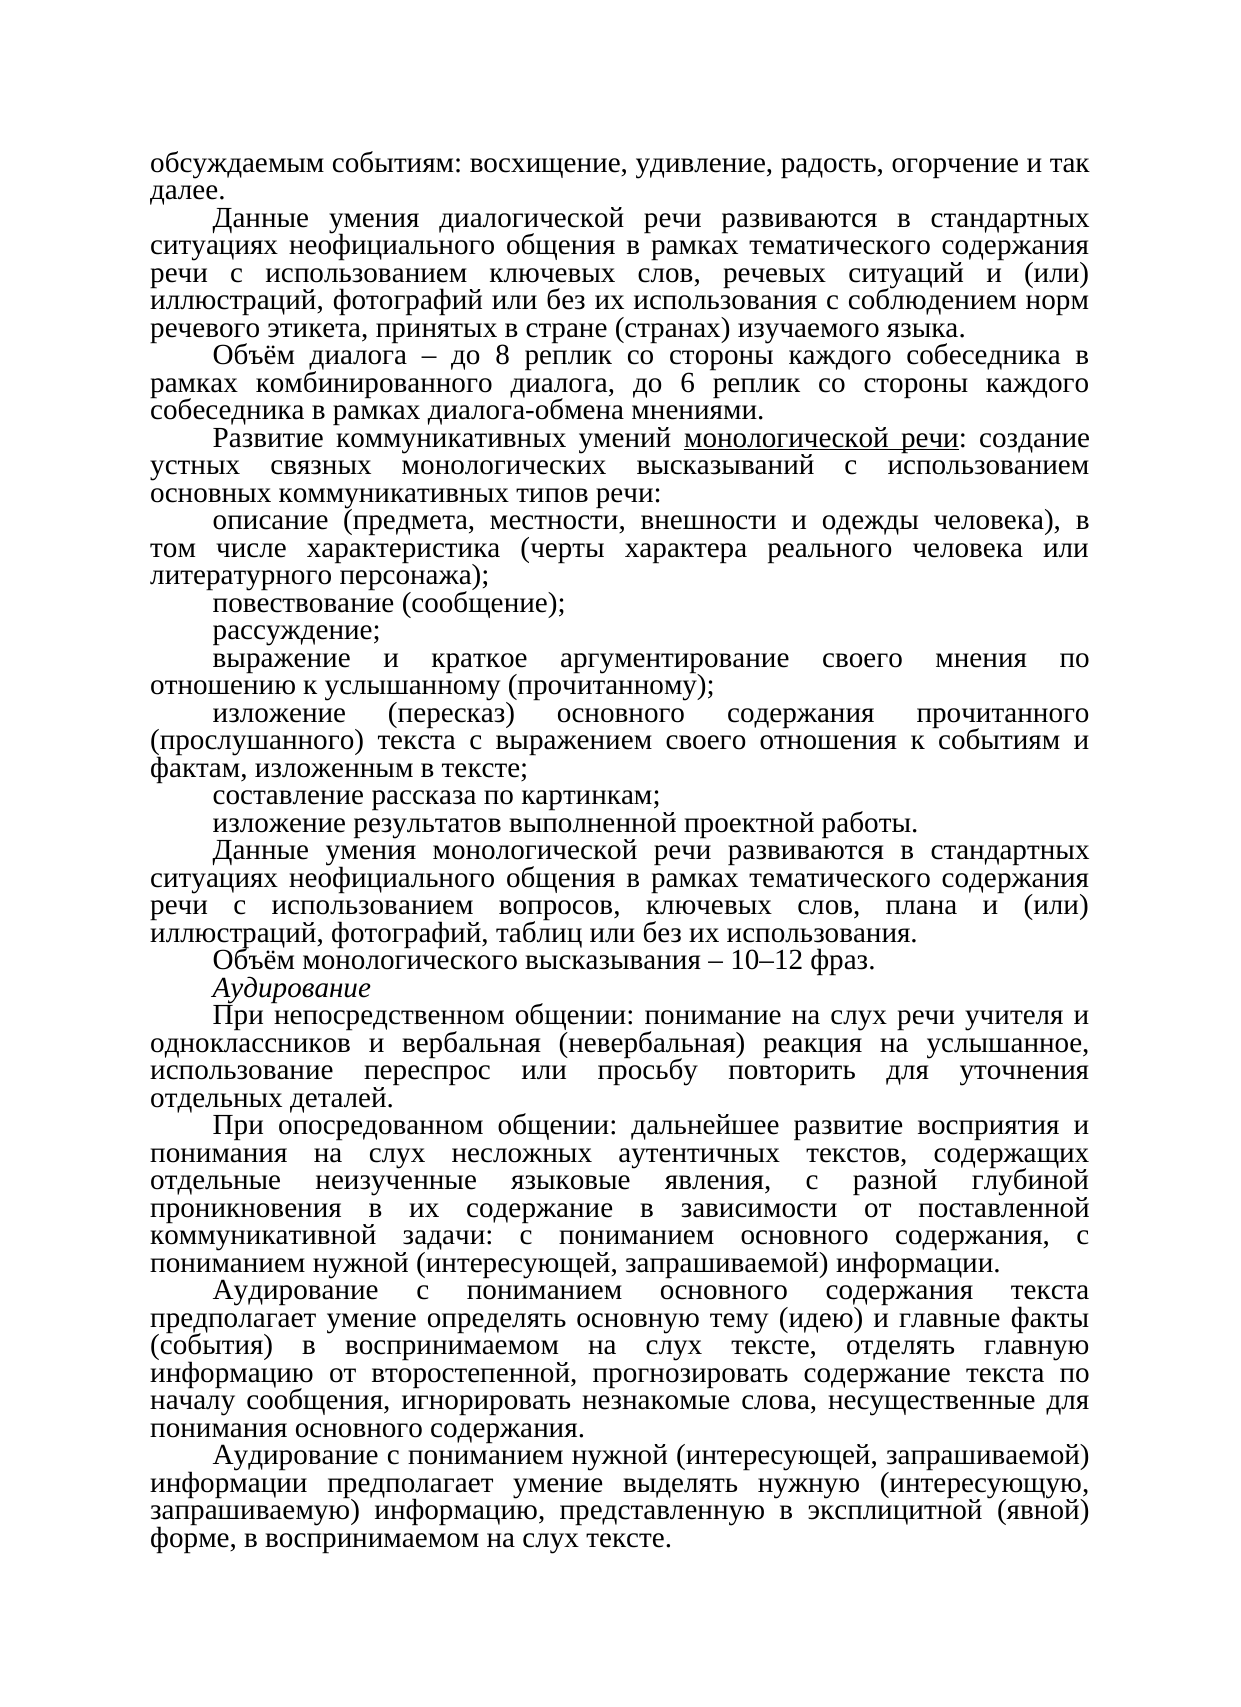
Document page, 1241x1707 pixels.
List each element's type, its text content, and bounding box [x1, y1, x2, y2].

text Аудирование [150, 975, 1090, 1002]
text описание (предмета, местности, внешности и одежды человека), в том числе характеристика (черты характера реального человека или литературного персонажа); [150, 507, 1090, 590]
text Данные умения диалогической речи развиваются в стандартных ситуациях неофициального общения в рамках тематического содержания речи с использованием ключевых слов, речевых ситуаций и (или) иллюстраций, фотографий или без их использования с соблюдением норм речевого этикета, принятых в стране (странах) изучаемого языка. [150, 205, 1090, 342]
text изложение (пересказ) основного содержания прочитанного (прослушанного) текста с выражением своего отношения к событиям и фактам, изложенным в тексте; [150, 700, 1090, 782]
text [150, 150, 1090, 205]
text Развитие коммуникативных умений монологической речи: создание устных связных монологических высказываний с использованием основных коммуникативных типов речи: [150, 425, 1090, 507]
text рассуждение; [150, 617, 1090, 645]
text Объём монологического высказывания – 10–12 фраз. [150, 947, 1090, 975]
text изложение результатов выполненной проектной работы. [150, 810, 1090, 837]
text При непосредственном общении: понимание на слух речи учителя и одноклассников и вербальная (невербальная) реакция на услышанное, использование переспрос или просьбу повторить для уточнения отдельных деталей. [150, 1002, 1090, 1112]
text Аудирование с пониманием нужной (интересующей, запрашиваемой) информации предполагает умение выделять нужную (интересующую, запрашиваемую) информацию, представленную в эксплицитной (явной) форме, в воспринимаемом на слух тексте. [150, 1442, 1090, 1552]
text Данные умения монологической речи развиваются в стандартных ситуациях неофициального общения в рамках тематического содержания речи с использованием вопросов, ключевых слов, плана и (или) иллюстраций, фотографий, таблиц или без их использования. [150, 837, 1090, 947]
text составление рассказа по картинкам; [150, 782, 1090, 810]
text При опосредованном общении: дальнейшее развитие восприятия и понимания на слух несложных аутентичных текстов, содержащих отдельные неизученные языковые явления, с разной глубиной проникновения в их содержание в зависимости от поставленной коммуникативной задачи: с пониманием основного содержания, с пониманием нужной (интересующей, запрашиваемой) информации. [150, 1112, 1090, 1277]
text Объём диалога – до 8 реплик со стороны каждого собеседника в рамках комбинированного диалога, до 6 реплик со стороны каждого собеседника в рамках диалога-обмена мнениями. [150, 342, 1090, 425]
text повествование (сообщение); [150, 590, 1090, 617]
text Аудирование с пониманием основного содержания текста предполагает умение определять основную тему (идею) и главные факты (события) в воспринимаемом на слух тексте, отделять главную информацию от второстепенной, прогнозировать содержание текста по началу сообщения, игнорировать незнакомые слова, несущественные для понимания основного содержания. [150, 1277, 1090, 1442]
text выражение и краткое аргументирование своего мнения по отношению к услышанному (прочитанному); [150, 645, 1090, 700]
